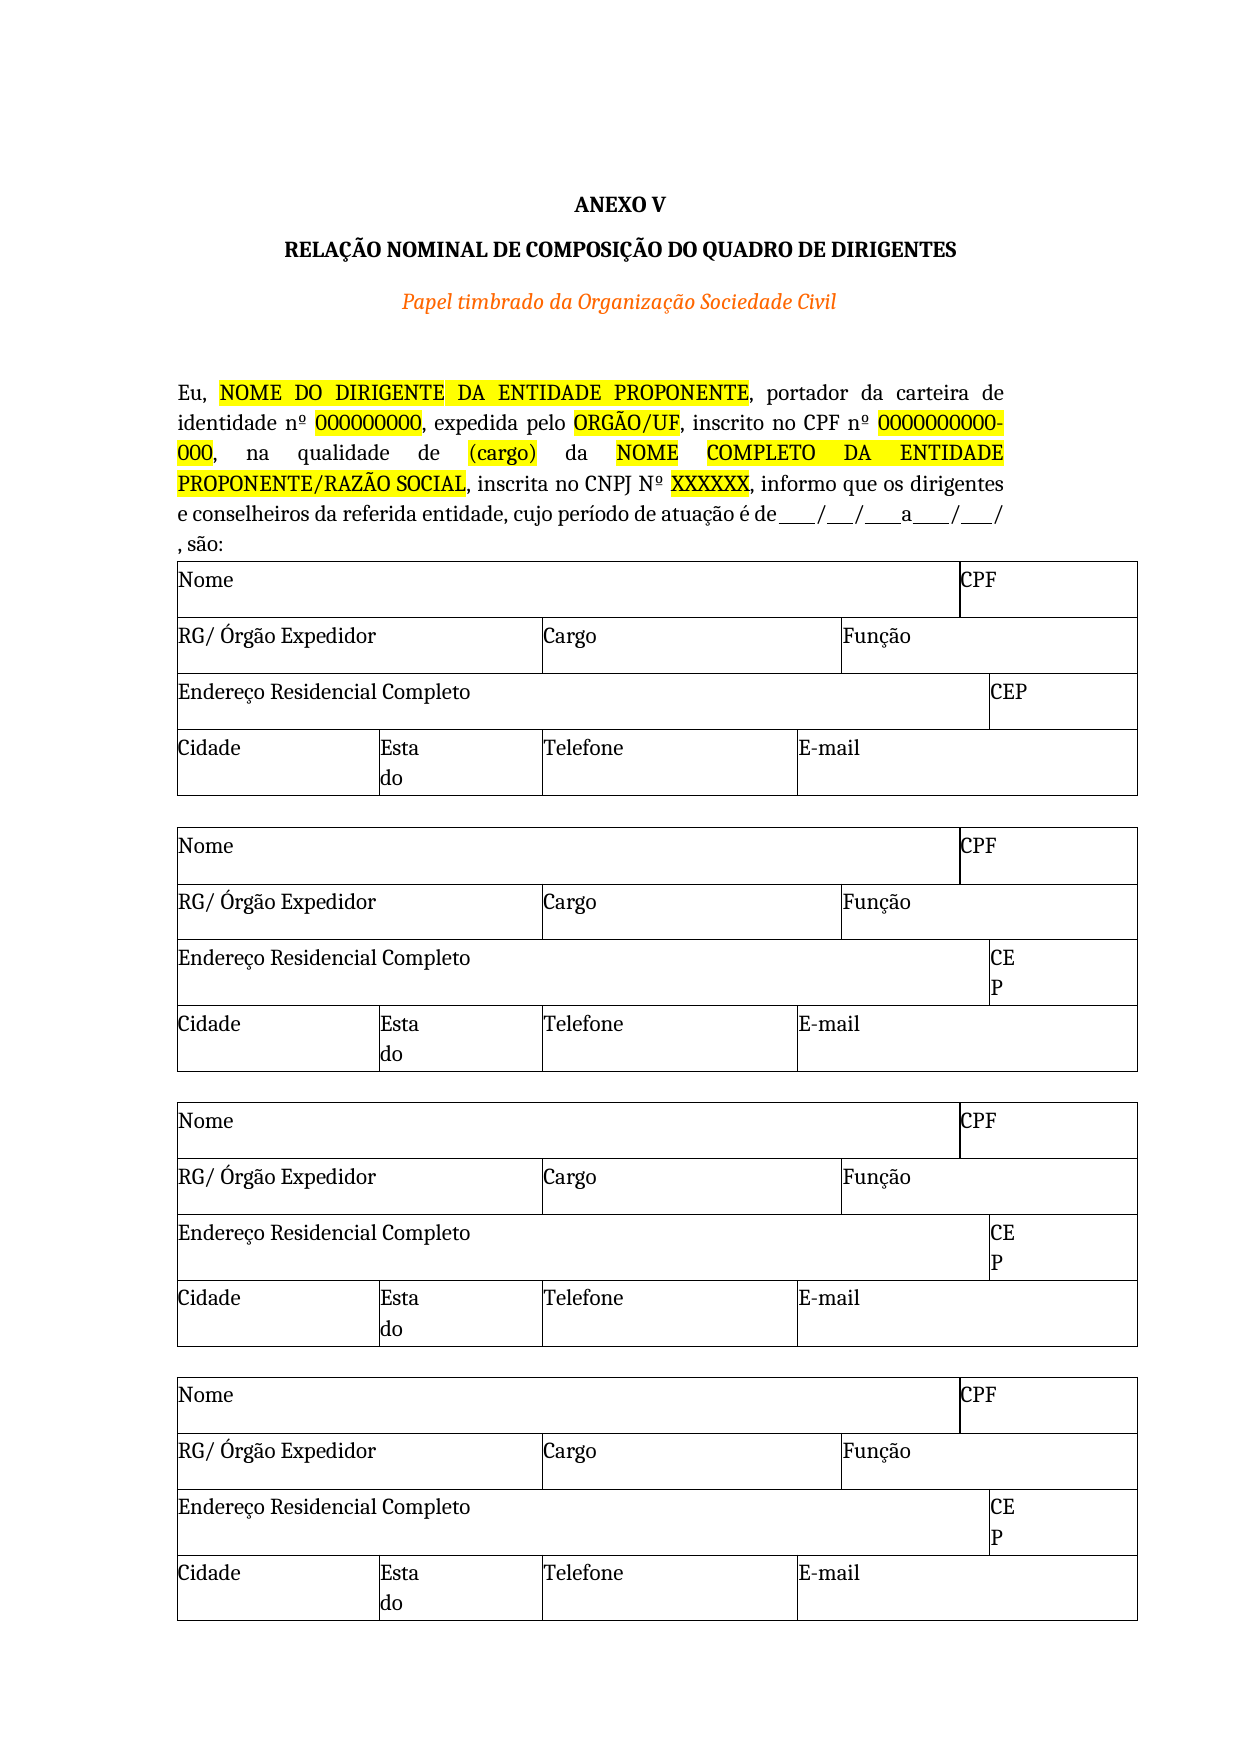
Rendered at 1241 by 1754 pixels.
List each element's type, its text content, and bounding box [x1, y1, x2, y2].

text Eu, NOME DO DIRIGENTE DA ENTIDADE PROPONENTE, portador da carteira de identidade nº 000000000, expedida pelo ORGÃO/UF, inscrito no CPF nº 0000000000-000, na qualidade de (cargo) da NOME COMPLETO DA ENTIDADE PROPONENTE/RAZÃO SOCIAL, inscrita no CNPJ Nº XXXXXX, informo que os dirigentes e conselheiros da referida entidade, cujo período de atuação é de / / a / / , são: [177, 380, 1004, 557]
table_cell Endereço Residencial Completo [178, 1215, 989, 1280]
table_cell RG/ Órgão Expedidor [178, 618, 542, 673]
table_cell CEP [990, 940, 1137, 1005]
table_cell CEP [990, 1215, 1137, 1280]
table_cell Cidade [178, 730, 379, 795]
table_cell Estado [380, 1281, 542, 1346]
table_cell E-mail [798, 1556, 1137, 1620]
table_cell Estado [380, 1556, 542, 1620]
table_cell Estado [380, 730, 542, 795]
table_cell Cargo [543, 885, 841, 939]
table_cell Estado [380, 1006, 542, 1071]
table_cell Telefone [543, 730, 797, 795]
table_cell CEP [990, 1490, 1137, 1554]
table_cell Função [842, 885, 1137, 939]
table_cell Função [842, 1434, 1137, 1489]
table_header CPF [961, 1378, 1137, 1433]
table_cell Telefone [543, 1281, 797, 1346]
table_cell Cargo [543, 1434, 841, 1489]
table_cell E-mail [798, 1006, 1137, 1071]
table_cell Endereço Residencial Completo [178, 940, 989, 1005]
subtitle RELAÇÃO NOMINAL DE COMPOSIÇÃO DO QUADRO DE DIRIGENTES [236, 237, 1004, 263]
table_cell Cidade [178, 1556, 379, 1620]
table_cell Telefone [543, 1556, 797, 1620]
table_cell Telefone [543, 1006, 797, 1071]
table_cell Função [842, 1159, 1137, 1214]
table_cell Cidade [178, 1281, 379, 1346]
table_header Nome [178, 562, 959, 617]
table_header CPF [961, 1103, 1137, 1158]
table_header Nome [178, 1378, 959, 1433]
table_header Nome [178, 1103, 959, 1158]
table_cell Cidade [178, 1006, 379, 1071]
table_cell RG/ Órgão Expedidor [178, 1434, 542, 1489]
table_cell Cargo [543, 618, 841, 673]
table_cell RG/ Órgão Expedidor [178, 885, 542, 939]
table_header CPF [961, 828, 1137, 883]
table_cell E-mail [798, 1281, 1137, 1346]
table_cell CEP [990, 674, 1137, 729]
text Papel timbrado da Organização Sociedade Civil [236, 289, 1004, 315]
table_header CPF [961, 562, 1137, 617]
table_cell Função [842, 618, 1137, 673]
table_header Nome [178, 828, 959, 883]
table_cell RG/ Órgão Expedidor [178, 1159, 542, 1214]
table_cell Cargo [543, 1159, 841, 1214]
subtitle ANEXO V [236, 192, 1004, 218]
table_cell Endereço Residencial Completo [178, 1490, 989, 1554]
table_cell Endereço Residencial Completo [178, 674, 989, 729]
table_cell E-mail [798, 730, 1137, 795]
